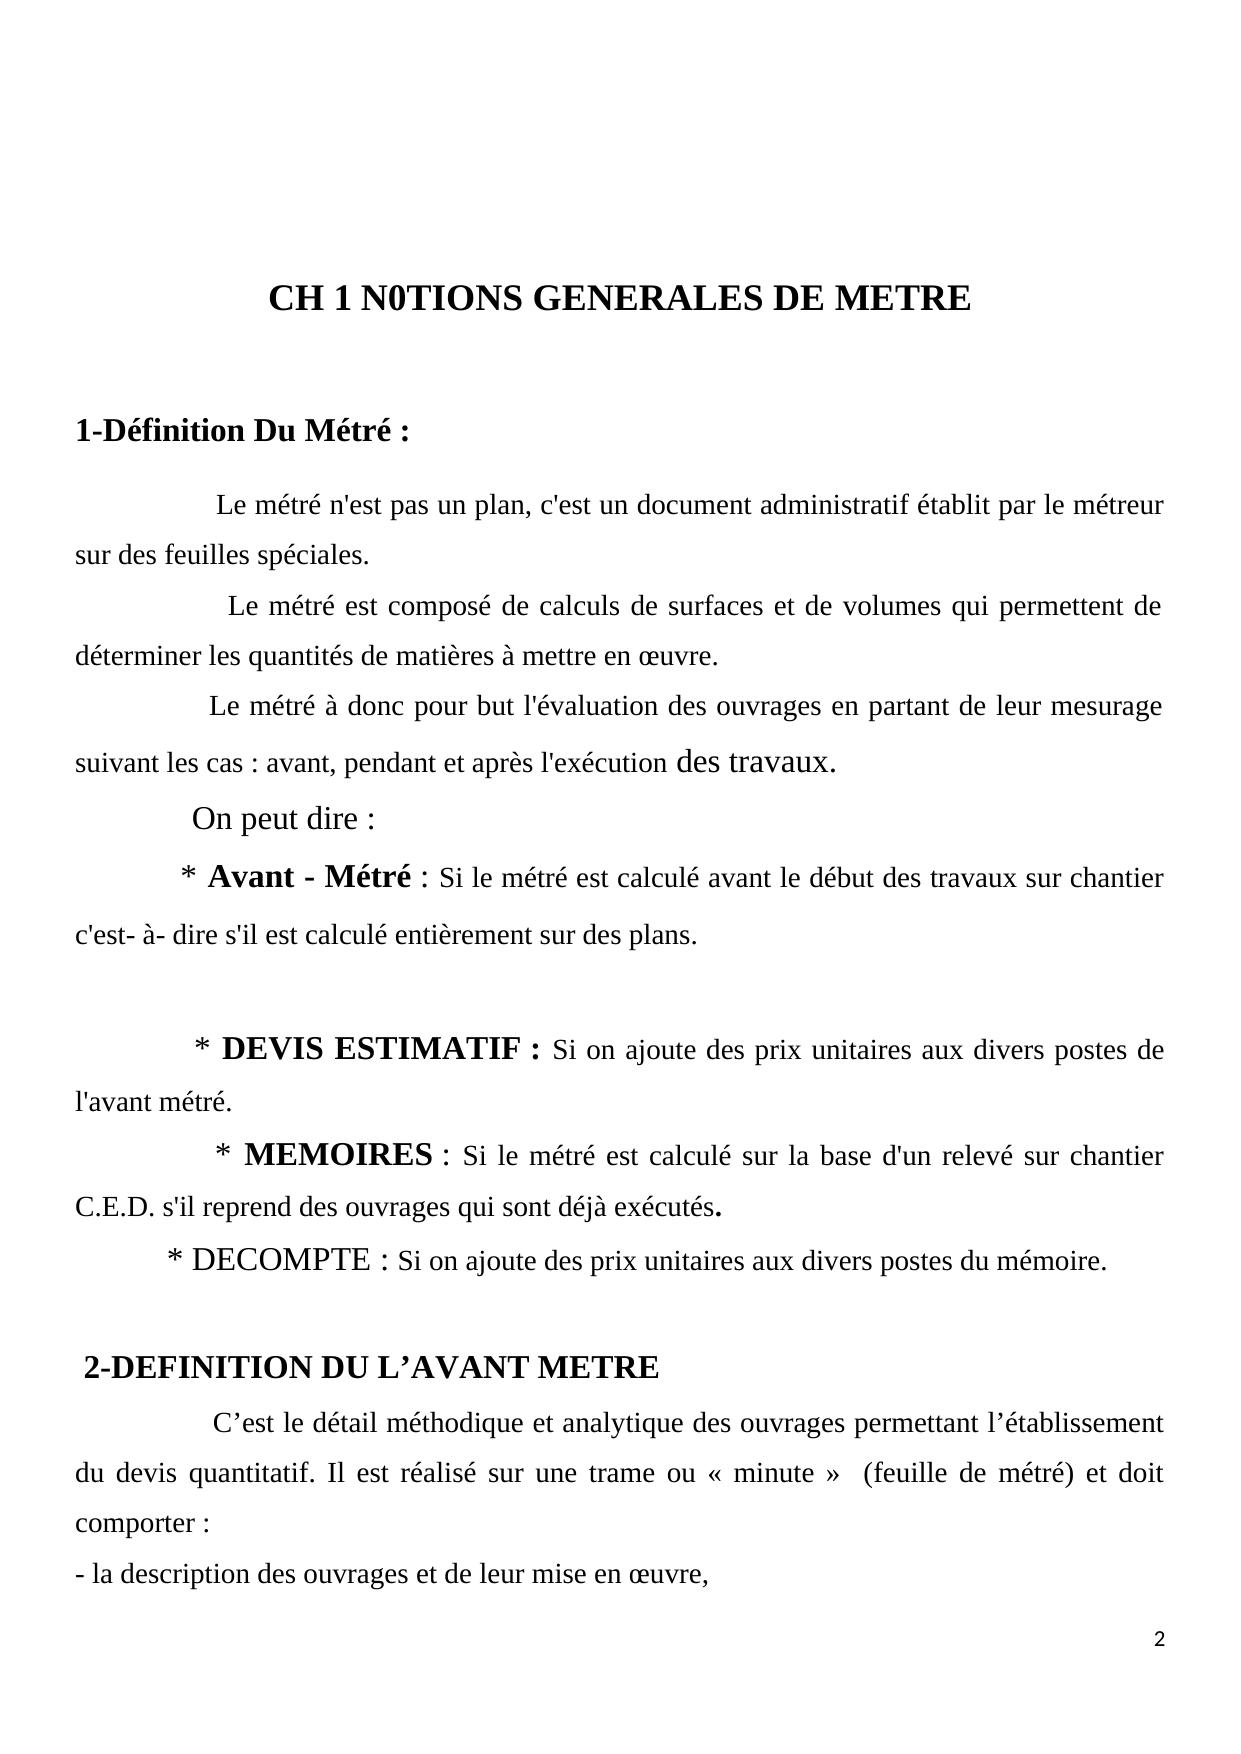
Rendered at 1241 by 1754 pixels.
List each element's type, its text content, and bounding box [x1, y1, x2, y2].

text Le métré est composé de calculs de surfaces et de volumes qui permettent de déterminer les quantités de matières à mettre en œuvre. [75, 588, 1165, 672]
text * DEVIS ESTIMATIF : Si on ajoute des prix unitaires aux divers postes de l'avant métré. [75, 1029, 1165, 1117]
text * Avant - Métré : Si le métré est calculé avant le début des travaux sur chantier c'est- à- dire s'il est calculé entièrement sur des plans. [75, 856, 1165, 952]
text C’est le détail méthodique et analytique des ouvrages permettant l’établissement du devis quantitatif. Il est réalisé sur une trame ou « minute » (feuille de métré) et doit comporter : [75, 1405, 1165, 1539]
text 2-DEFINITION DU L’AVANT METRE [75, 1347, 1165, 1386]
text * DECOMPTE : Si on ajoute des prix unitaires aux divers postes du mémoire. [75, 1239, 1165, 1278]
text Le métré n'est pas un plan, c'est un document administratif établit par le métreur sur des feuilles spéciales. [75, 487, 1165, 571]
text Le métré à donc pour but l'évaluation des ouvrages en partant de leur mesurage suivant les cas : avant, pendant et après l'exécution des travaux. [75, 688, 1165, 779]
text 1-Définition Du Métré : [75, 411, 1165, 449]
text CH 1 N0TIONS GENERALES DE METRE [75, 275, 1165, 318]
text - la description des ouvrages et de leur mise en œuvre, [75, 1556, 1165, 1589]
text * MEMOIRES : Si le métré est calculé sur la base d'un relevé sur chantier C.E.D. s'il reprend des ouvrages qui sont déjà exécutés. [75, 1134, 1165, 1223]
text On peut dire : [75, 799, 1165, 837]
